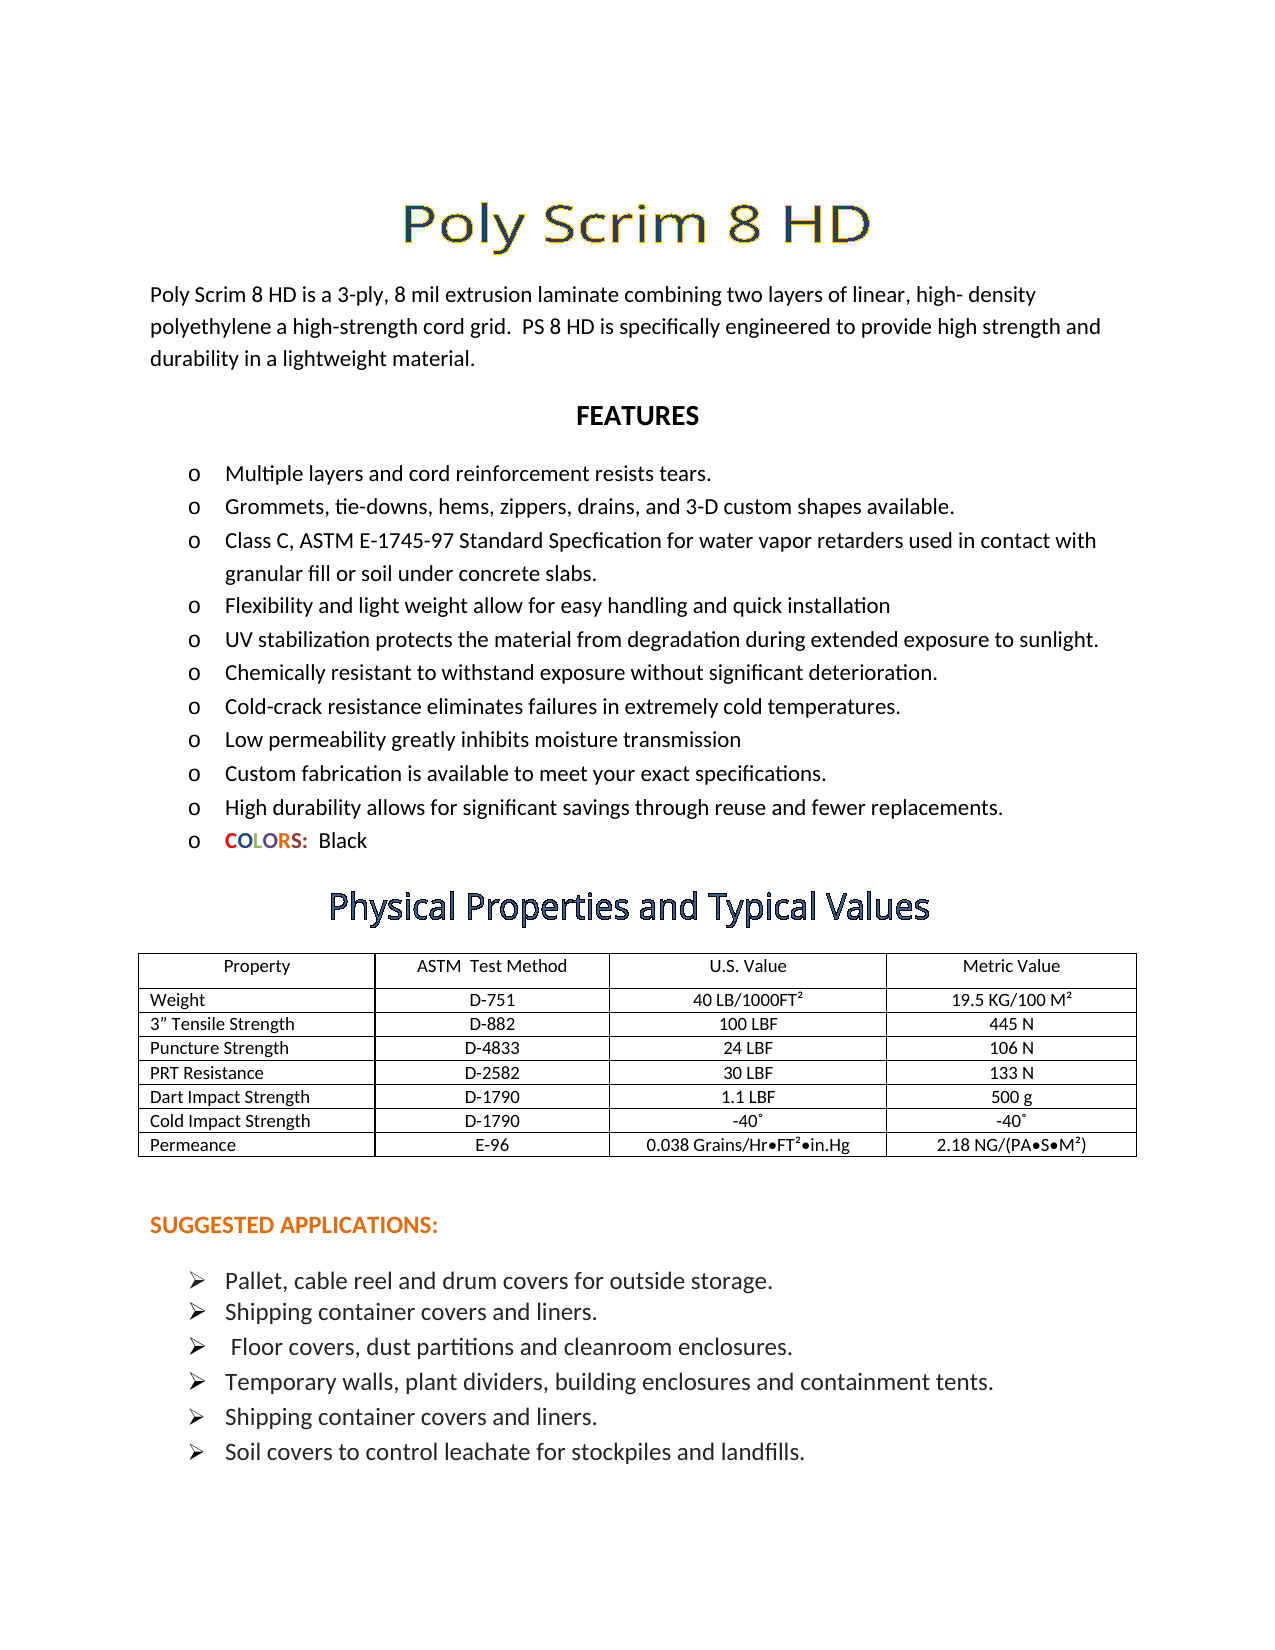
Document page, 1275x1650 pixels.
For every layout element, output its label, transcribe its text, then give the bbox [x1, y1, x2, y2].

table_cell D-751 [376, 989, 609, 1012]
list Flexibility and light weight allow for easy handling and quick installation [187, 591, 1125, 621]
table_cell 1.1 LBF [610, 1085, 886, 1108]
table_cell D-882 [376, 1013, 609, 1036]
table_header Metric Value [887, 954, 1136, 988]
table_cell D-1790 [376, 1109, 609, 1132]
table_cell 100 LBF [610, 1013, 886, 1036]
table_cell D-2582 [376, 1061, 609, 1084]
table_cell D-1790 [376, 1085, 609, 1108]
table_cell Puncture Strength [139, 1037, 374, 1060]
table_cell 30 LBF [610, 1061, 886, 1084]
table_cell PRT Resistance [139, 1061, 374, 1084]
table_cell -40˚ [887, 1109, 1136, 1132]
table_cell 24 LBF [610, 1037, 886, 1060]
table_cell 2.18 NG/(PA•S•M²) [887, 1133, 1136, 1156]
table_cell Permeance [139, 1133, 374, 1156]
table_cell 133 N [887, 1061, 1136, 1084]
table_cell Weight [139, 989, 374, 1012]
list COLORS: Black [187, 826, 1125, 855]
table_cell D-4833 [376, 1037, 609, 1060]
text FEATURES [150, 397, 1125, 433]
list Cold-crack resistance eliminates failures in extremely cold temperatures. [187, 692, 1125, 721]
list Chemically resistant to withstand exposure without significant deterioration. [187, 658, 1125, 688]
table_cell 106 N [887, 1037, 1136, 1060]
table_cell 0.038 Grains/Hr•FT²•in.Hg [610, 1133, 886, 1156]
table_header Property [139, 954, 374, 988]
table_cell 3” Tensile Strength [139, 1013, 374, 1036]
list Floor covers, dust partitions and cleanroom enclosures. [187, 1331, 1125, 1362]
text SUGGESTED APPLICATIONS: [150, 1210, 1125, 1240]
list UV stabilization protects the material from degradation during extended exposure to sunlight. [187, 625, 1125, 654]
table_cell Cold Impact Strength [139, 1109, 374, 1132]
list Shipping container covers and liners. [187, 1296, 1125, 1327]
list Soil covers to control leachate for stockpiles and landfills. [187, 1436, 1125, 1467]
table_header ASTM Test Method [376, 954, 609, 988]
list Temporary walls, plant dividers, building enclosures and containment tents. [187, 1366, 1125, 1397]
table_cell 445 N [887, 1013, 1136, 1036]
text Poly Scrim 8 HD is a 3-ply, 8 mil extrusion laminate combining two layers of linear, high- density polyethylene a high-strength cord grid. PS 8 HD is specifically engineered to provide high strength and durability in a lightweight material. [150, 280, 1125, 372]
list Class C, ASTM E-1745-97 Standard Specfication for water vapor retarders used in contact with granular fill or soil under concrete slabs. [187, 526, 1125, 587]
list Multiple layers and cord reinforcement resists tears. [187, 459, 1125, 488]
table_cell 19.5 KG/100 M² [887, 989, 1136, 1012]
table_cell 500 g [887, 1085, 1136, 1108]
list Low permeability greatly inhibits moisture transmission [187, 726, 1125, 755]
list Grommets, tie-downs, hems, zippers, drains, and 3-D custom shapes available. [187, 492, 1125, 522]
list High durability allows for significant savings through reuse and fewer replacements. [187, 793, 1125, 822]
table_header U.S. Value [610, 954, 886, 988]
table_cell 40 LB/1000FT² [610, 989, 886, 1012]
list Custom fabrication is available to meet your exact specifications. [187, 759, 1125, 788]
list Shipping container covers and liners. [187, 1401, 1125, 1432]
table_cell Dart Impact Strength [139, 1085, 374, 1108]
list Pallet, cable reel and drum covers for outside storage. [187, 1266, 1125, 1296]
table_cell -40˚ [610, 1109, 886, 1132]
table_cell E-96 [376, 1133, 609, 1156]
